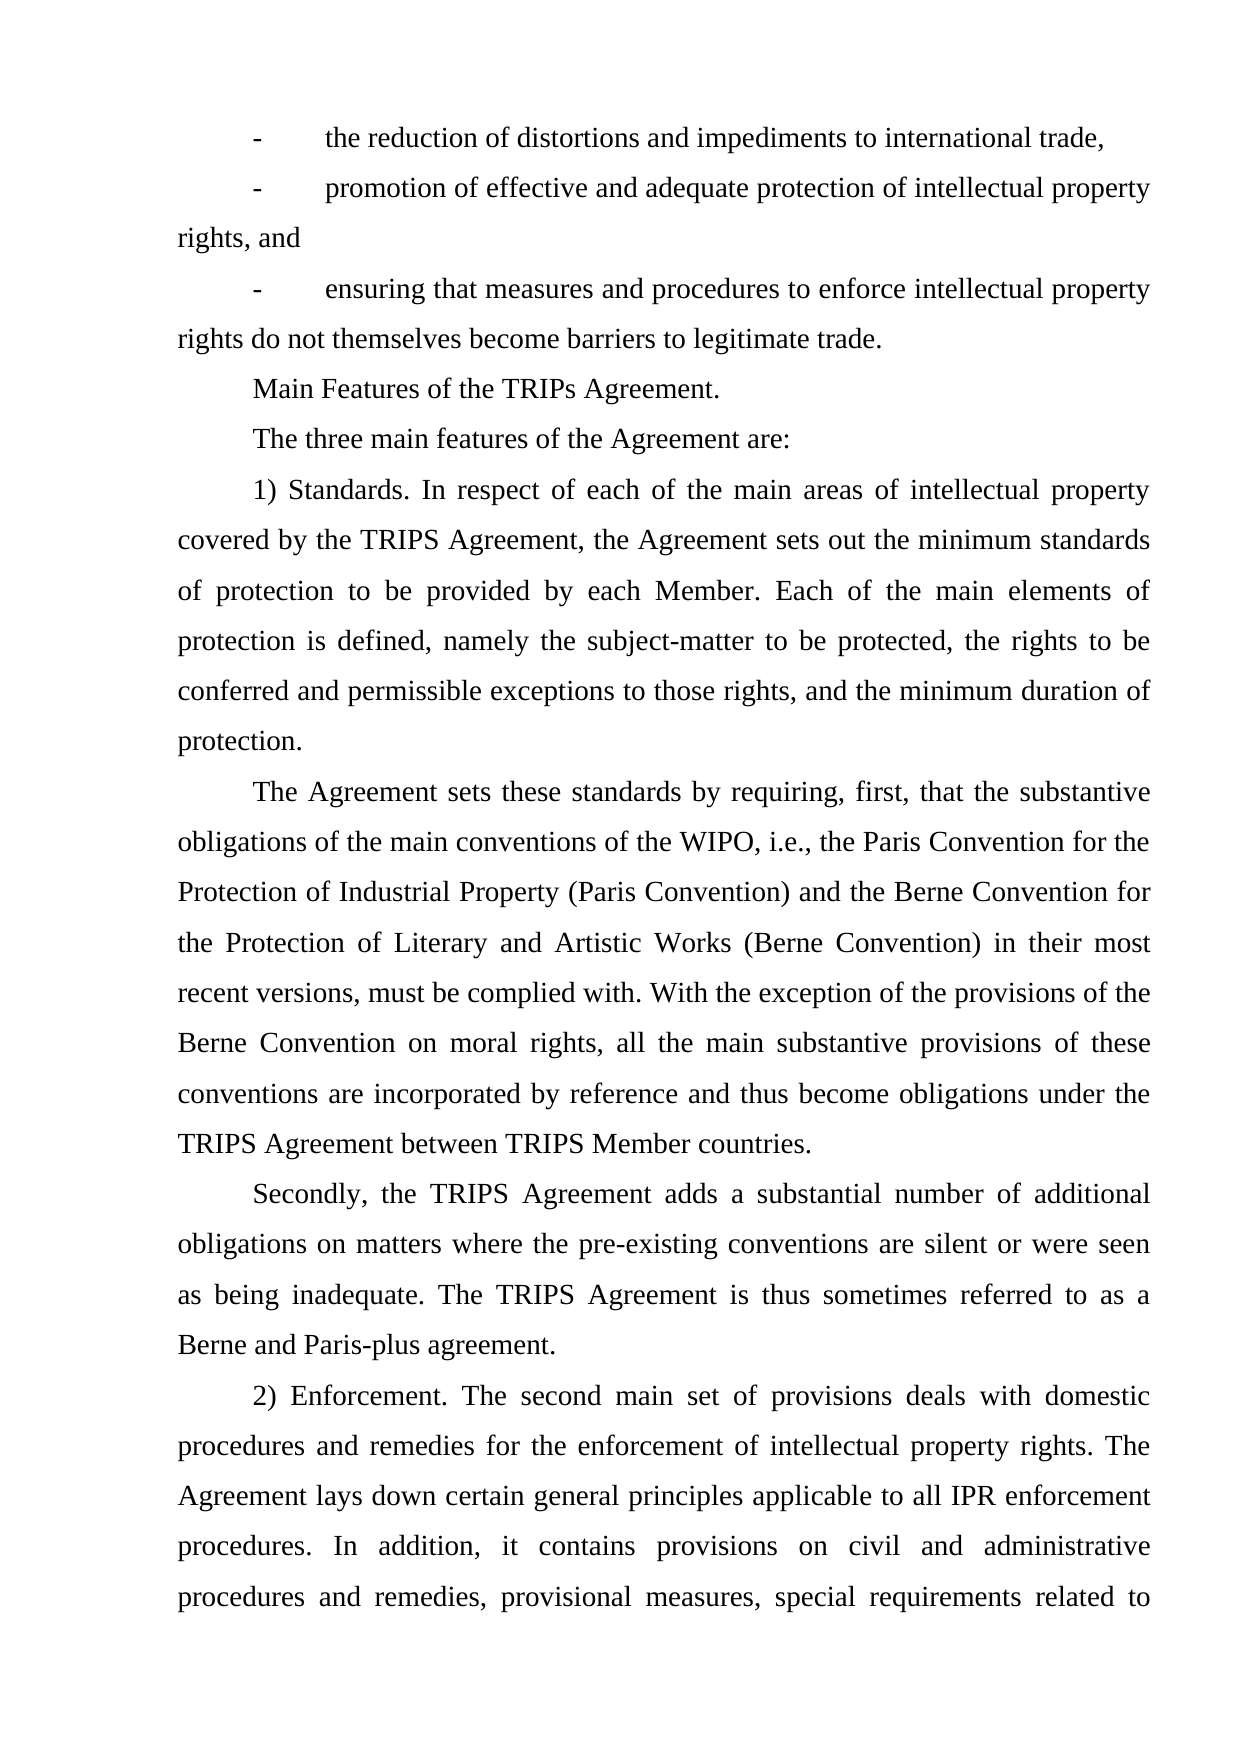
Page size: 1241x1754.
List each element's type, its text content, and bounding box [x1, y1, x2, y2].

list the reduction of distortions and impediments to international trade, [177, 120, 1152, 153]
text Secondly, the TRIPS Agreement adds a substantial number of additional obligations on matters where the pre-existing conventions are silent or were seen as being inadequate. The TRIPS Agreement is thus sometimes referred to as a Berne and Paris-plus agreement. [177, 1176, 1152, 1361]
text The Agreement sets these standards by requiring, first, that the substantive obligations of the main conventions of the WIPO, i.e., the Paris Convention for the Protection of Industrial Property (Paris Convention) and the Berne Convention for the Protection of Literary and Artistic Works (Berne Convention) in their most recent versions, must be complied with. With the exception of the provisions of the Berne Convention on moral rights, all the main substantive provisions of these conventions are incorporated by reference and thus become obligations under the TRIPS Agreement between TRIPS Member countries. [177, 774, 1152, 1159]
subtitle Main Features of the TRIPs Agreement. [177, 371, 1152, 405]
text The three main features of the Agreement are: [177, 422, 1152, 455]
list promotion of effective and adequate protection of intellectual property rights, and [177, 170, 1152, 254]
text 1) Standards. In respect of each of the main areas of intellectual property covered by the TRIPS Agreement, the Agreement sets out the minimum standards of protection to be provided by each Member. Each of the main elements of protection is defined, namely the subject-matter to be protected, the rights to be conferred and permissible exceptions to those rights, and the minimum duration of protection. [177, 472, 1152, 757]
list ensuring that measures and procedures to enforce intellectual property rights do not themselves become barriers to legitimate trade. [177, 271, 1152, 354]
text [177, 1378, 1152, 1612]
